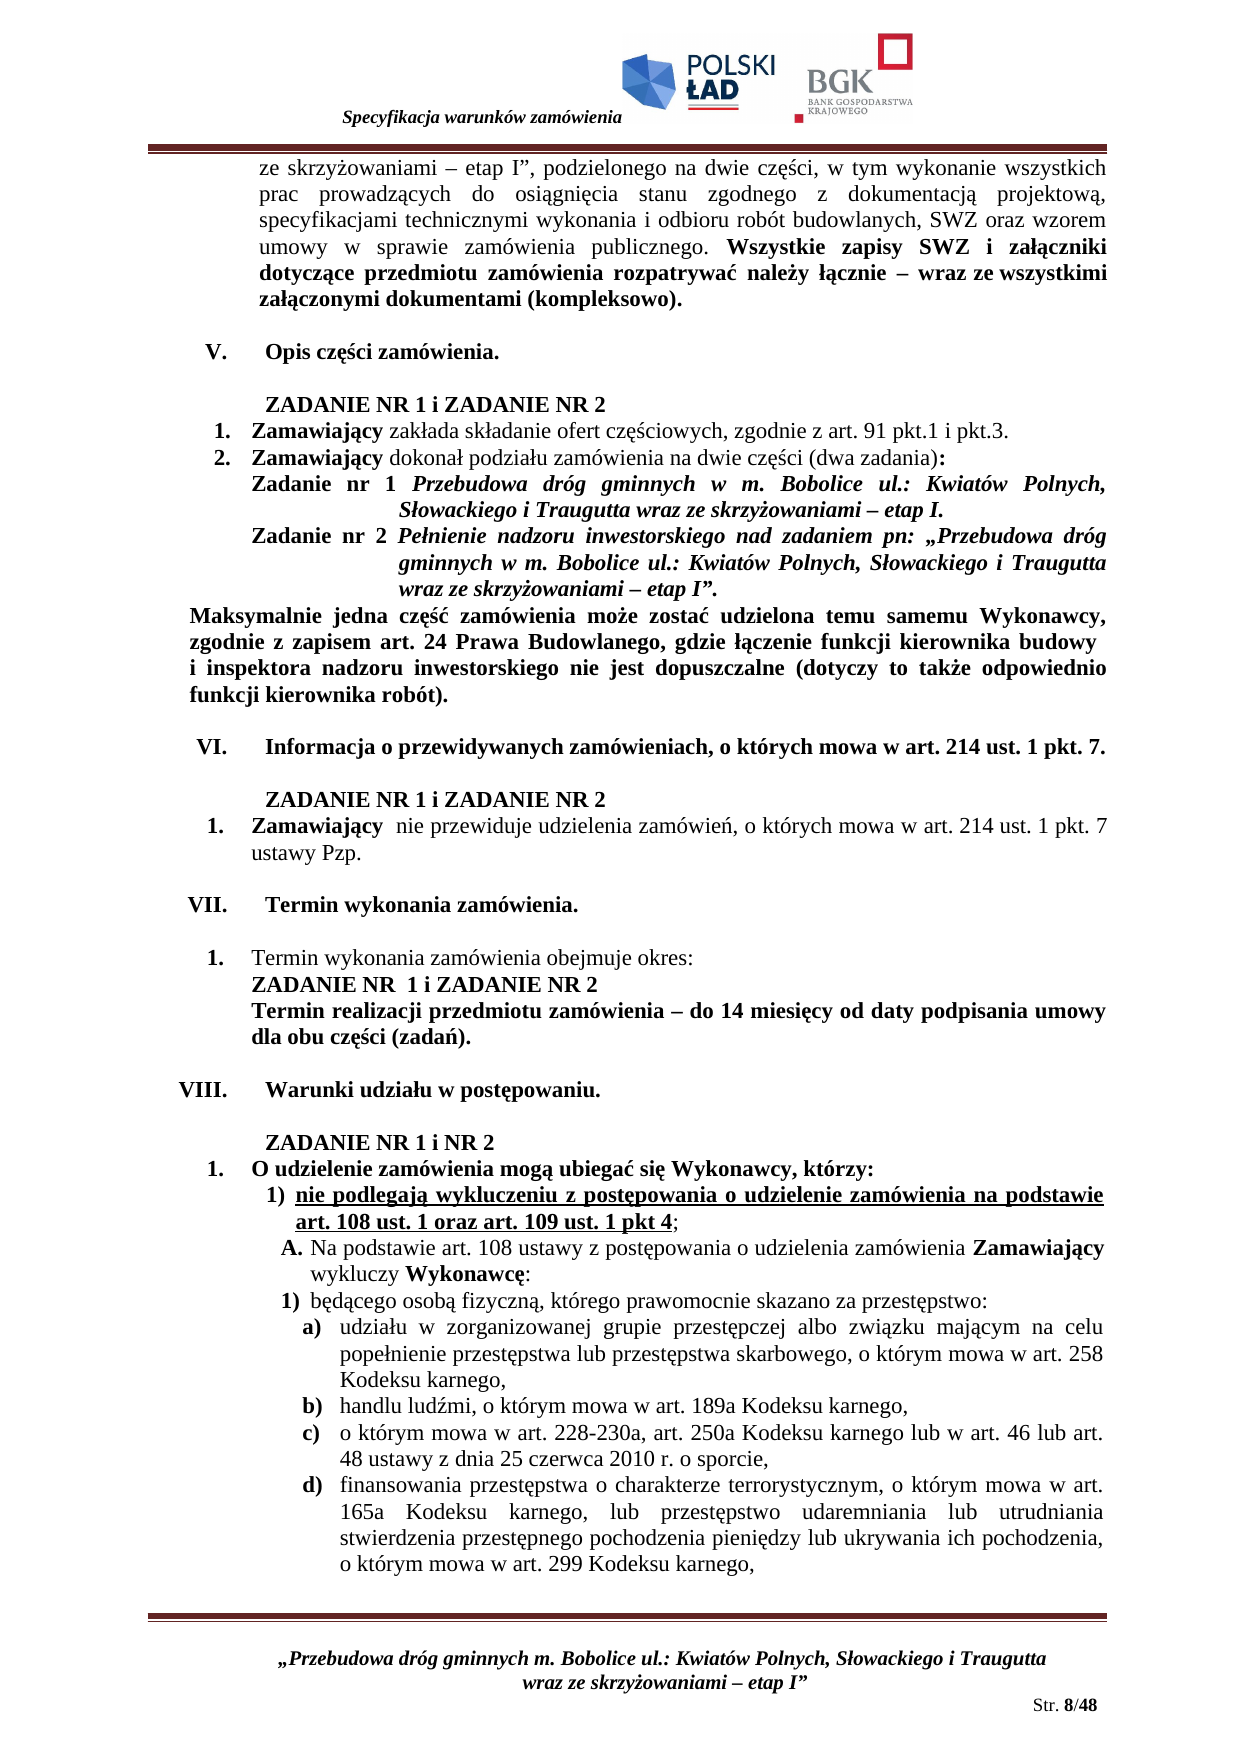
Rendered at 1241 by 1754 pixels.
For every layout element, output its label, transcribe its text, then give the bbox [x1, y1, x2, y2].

list Informacja o przewidywanych zamówieniach, o których mowa w art. 214 ust. 1 pkt. 7. [227, 733, 1107, 760]
text ZADANIE NR 1 i ZADANIE NR 2 [265, 786, 1132, 812]
text Termin realizacji przedmiotu zamówienia – do 14 miesięcy od daty podpisania umowy dla obu części (zadań). [251, 997, 1107, 1050]
list Warunki udziału w postępowaniu. [227, 1076, 1104, 1102]
list Opis części zamówienia. [227, 338, 1107, 364]
list Termin wykonania zamówienia. [227, 892, 1132, 918]
text Zadanie nr 1 Przebudowa dróg gminnych w m. Bobolice ul.: Kwiatów Polnych, Słowackiego i Traugutta wraz ze skrzyżowaniami – etap I. [251, 470, 1107, 523]
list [221, 154, 1107, 312]
list Zamawiający zakłada składanie ofert częściowych, zgodnie z art. 91 pkt.1 i pkt.3. [213, 417, 1107, 443]
picture [622, 33, 913, 124]
list nie podlegają wykluczeniu z postępowania o udzielenie zamówienia na podstawie art. 108 ust. 1 oraz art. 109 ust. 1 pkt 4; [266, 1181, 1104, 1234]
list handlu ludźmi, o którym mowa w art. 189a Kodeksu karnego, [302, 1392, 1104, 1419]
text ZADANIE NR 1 i ZADANIE NR 2 [265, 391, 1132, 417]
list będącego osobą fizyczną, którego prawomocnie skazano za przestępstwo: [281, 1287, 1104, 1313]
list o którym mowa w art. 228-230a, art. 250a Kodeksu karnego lub w art. 46 lub art. 48 ustawy z dnia 25 czerwca 2010 r. o sporcie, [302, 1419, 1104, 1471]
text ZADANIE NR 1 i NR 2 [265, 1129, 1104, 1155]
text ZADANIE NR 1 i ZADANIE NR 2 [251, 971, 1107, 997]
list finansowania przestępstwa o charakterze terrorystycznym, o którym mowa w art. 165a Kodeksu karnego, lub przestępstwo udaremniania lub utrudniania stwierdzenia przestępnego pochodzenia pieniędzy lub ukrywania ich pochodzenia, o którym mowa w art. 299 Kodeksu karnego, [302, 1471, 1104, 1577]
list Zamawiający dokonał podziału zamówienia na dwie części (dwa zadania): [213, 443, 1107, 470]
list Zamawiający nie przewiduje udzielenia zamówień, o których mowa w art. 214 ust. 1 pkt. 7 ustawy Pzp. [207, 812, 1107, 865]
text Zadanie nr 2 Pełnienie nadzoru inwestorskiego nad zadaniem pn: „Przebudowa dróg gminnych w m. Bobolice ul.: Kwiatów Polnych, Słowackiego i Traugutta wraz ze skrzyżowaniami – etap I”. [251, 523, 1107, 602]
list Na podstawie art. 108 ustawy z postępowania o udzielenia zamówienia Zamawiający wykluczy Wykonawcę: [281, 1234, 1104, 1287]
text Maksymalnie jedna część zamówienia może zostać udzielona temu samemu Wykonawcy, zgodnie z zapisem art. 24 Prawa Budowlanego, gdzie łączenie funkcji kierownika budowy i inspektora nadzoru inwestorskiego nie jest dopuszczalne (dotyczy to także odpowiednio funkcji kierownika robót). [189, 602, 1107, 707]
list Termin wykonania zamówienia obejmuje okres: [207, 944, 1107, 971]
list udziału w zorganizowanej grupie przestępczej albo związku mającym na celu popełnienie przestępstwa lub przestępstwa skarbowego, o którym mowa w art. 258 Kodeksu karnego, [302, 1313, 1104, 1392]
list O udzielenie zamówienia mogą ubiegać się Wykonawcy, którzy: [207, 1155, 1104, 1181]
